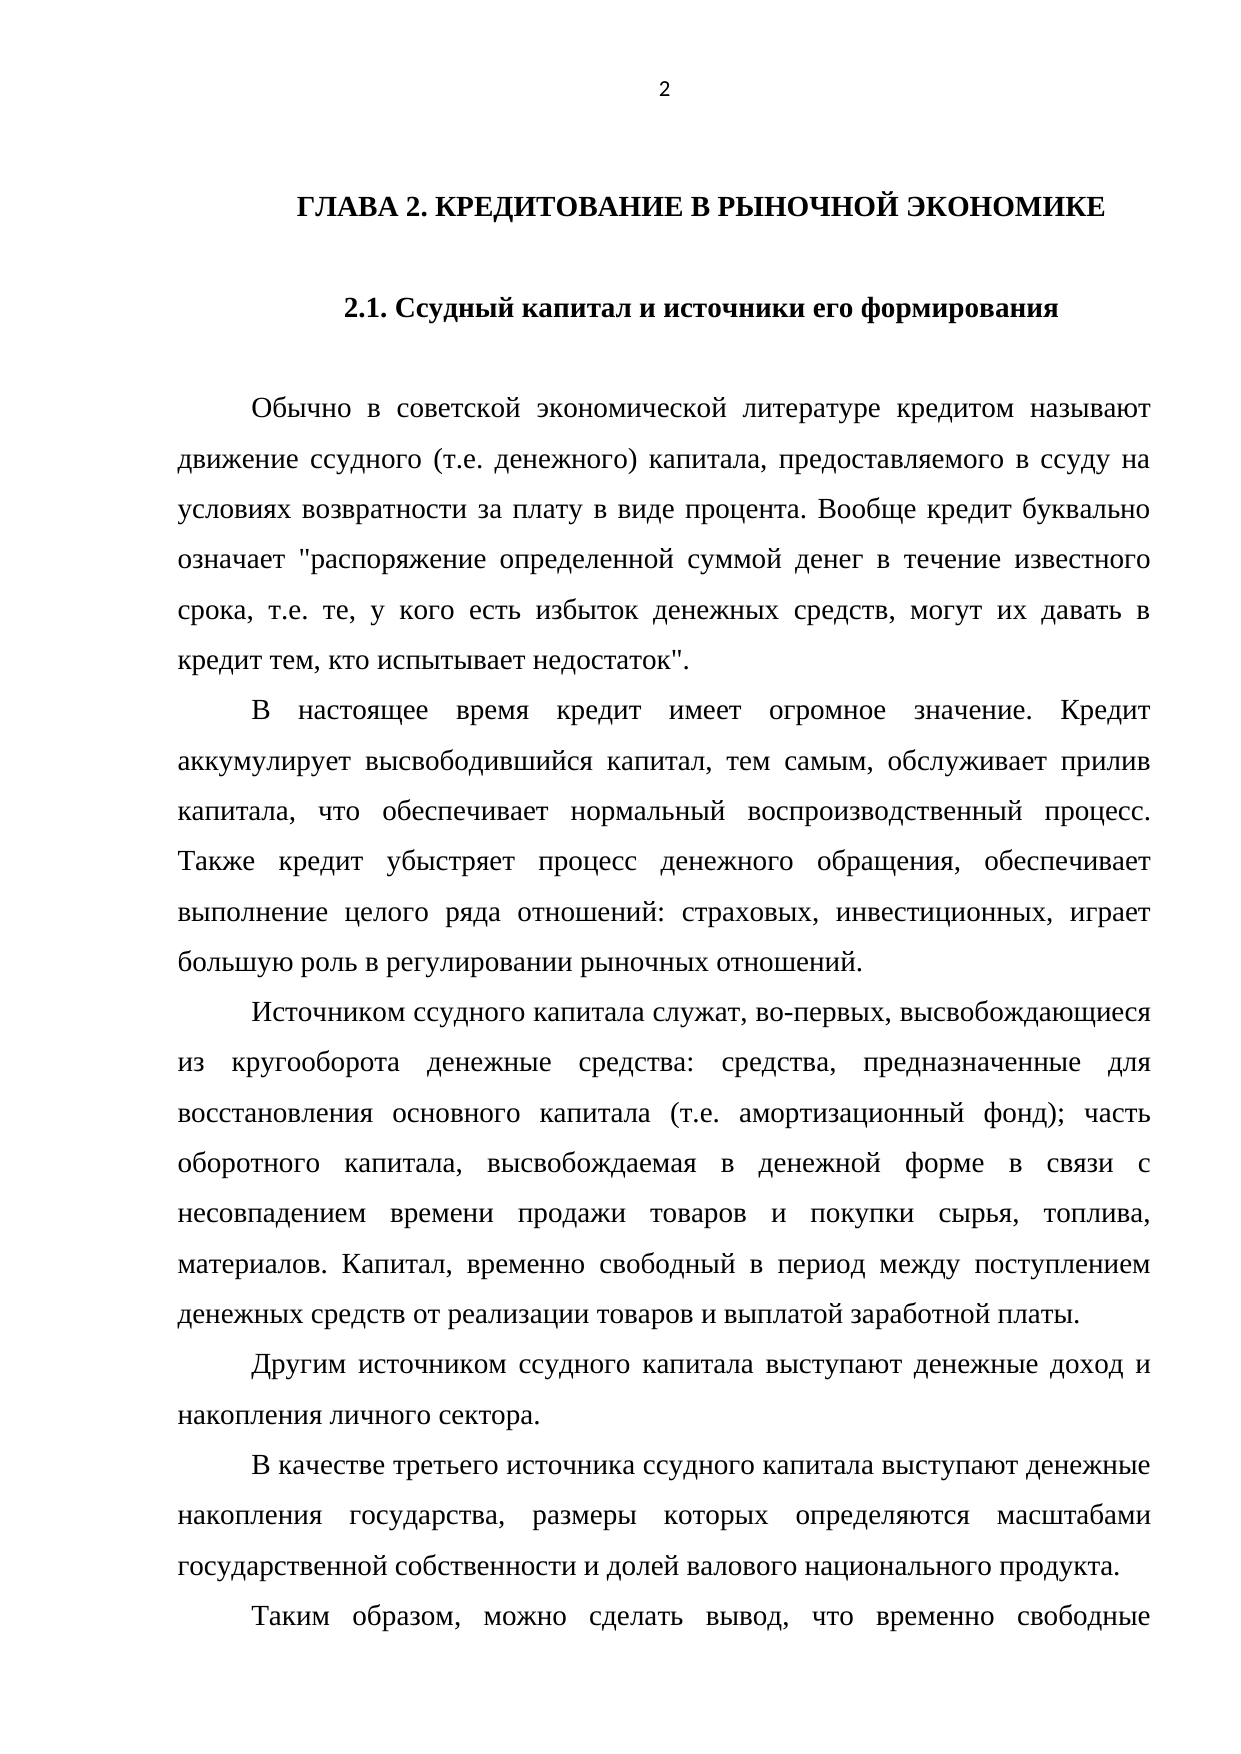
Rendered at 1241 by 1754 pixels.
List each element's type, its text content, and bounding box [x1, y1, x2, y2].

text В качестве третьего источника ссудного капитала выступают денежные накопления государства, размеры которых определяются масштабами государственной собственности и долей валового национального продукта. [177, 1447, 1152, 1581]
text ГЛАВА 2. КРЕДИТОВАНИЕ В РЫНОЧНОЙ ЭКОНОМИКЕ [177, 189, 1152, 223]
text Источником ссудного капитала служат, во-первых, высвобождающиеся из кругооборота денежные средства: средства, предназначенные для восстановления основного капитала (т.е. амортизационный фонд); часть оборотного капитала, высвобождаемая в денежной форме в связи с несовпадением времени продажи товаров и покупки сырья, топлива, материалов. Капитал, временно свободный в период между поступлением денежных средств от реализации товаров и выплатой заработной платы. [177, 994, 1152, 1330]
text Другим источником ссудного капитала выступают денежные доход и накопления личного сектора. [177, 1346, 1152, 1430]
text В настоящее время кредит имеет огромное значение. Кредит аккумулирует высвободившийся капитал, тем самым, обслуживает прилив капитала, что обеспечивает нормальный воспроизводственный процесс. Также кредит убыстряет процесс денежного обращения, обеспечивает выполнение целого ряда отношений: страховых, инвестиционных, играет большую роль в регулировании рыночных отношений. [177, 692, 1152, 977]
text 2.1. Ссудный капитал и источники его формирования [177, 290, 1152, 323]
text Обычно в советской экономической литературе кредитом называют движение ссудного (т.е. денежного) капитала, предоставляемого в ссуду на условиях возвратности за плату в виде процента. Вообще кредит буквально означает "распоряжение определенной суммой денег в течение известного срока, т.е. те, у кого есть избыток денежных средств, могут их давать в кредит тем, кто испытывает недостаток". [177, 391, 1152, 676]
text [177, 1598, 1152, 1632]
